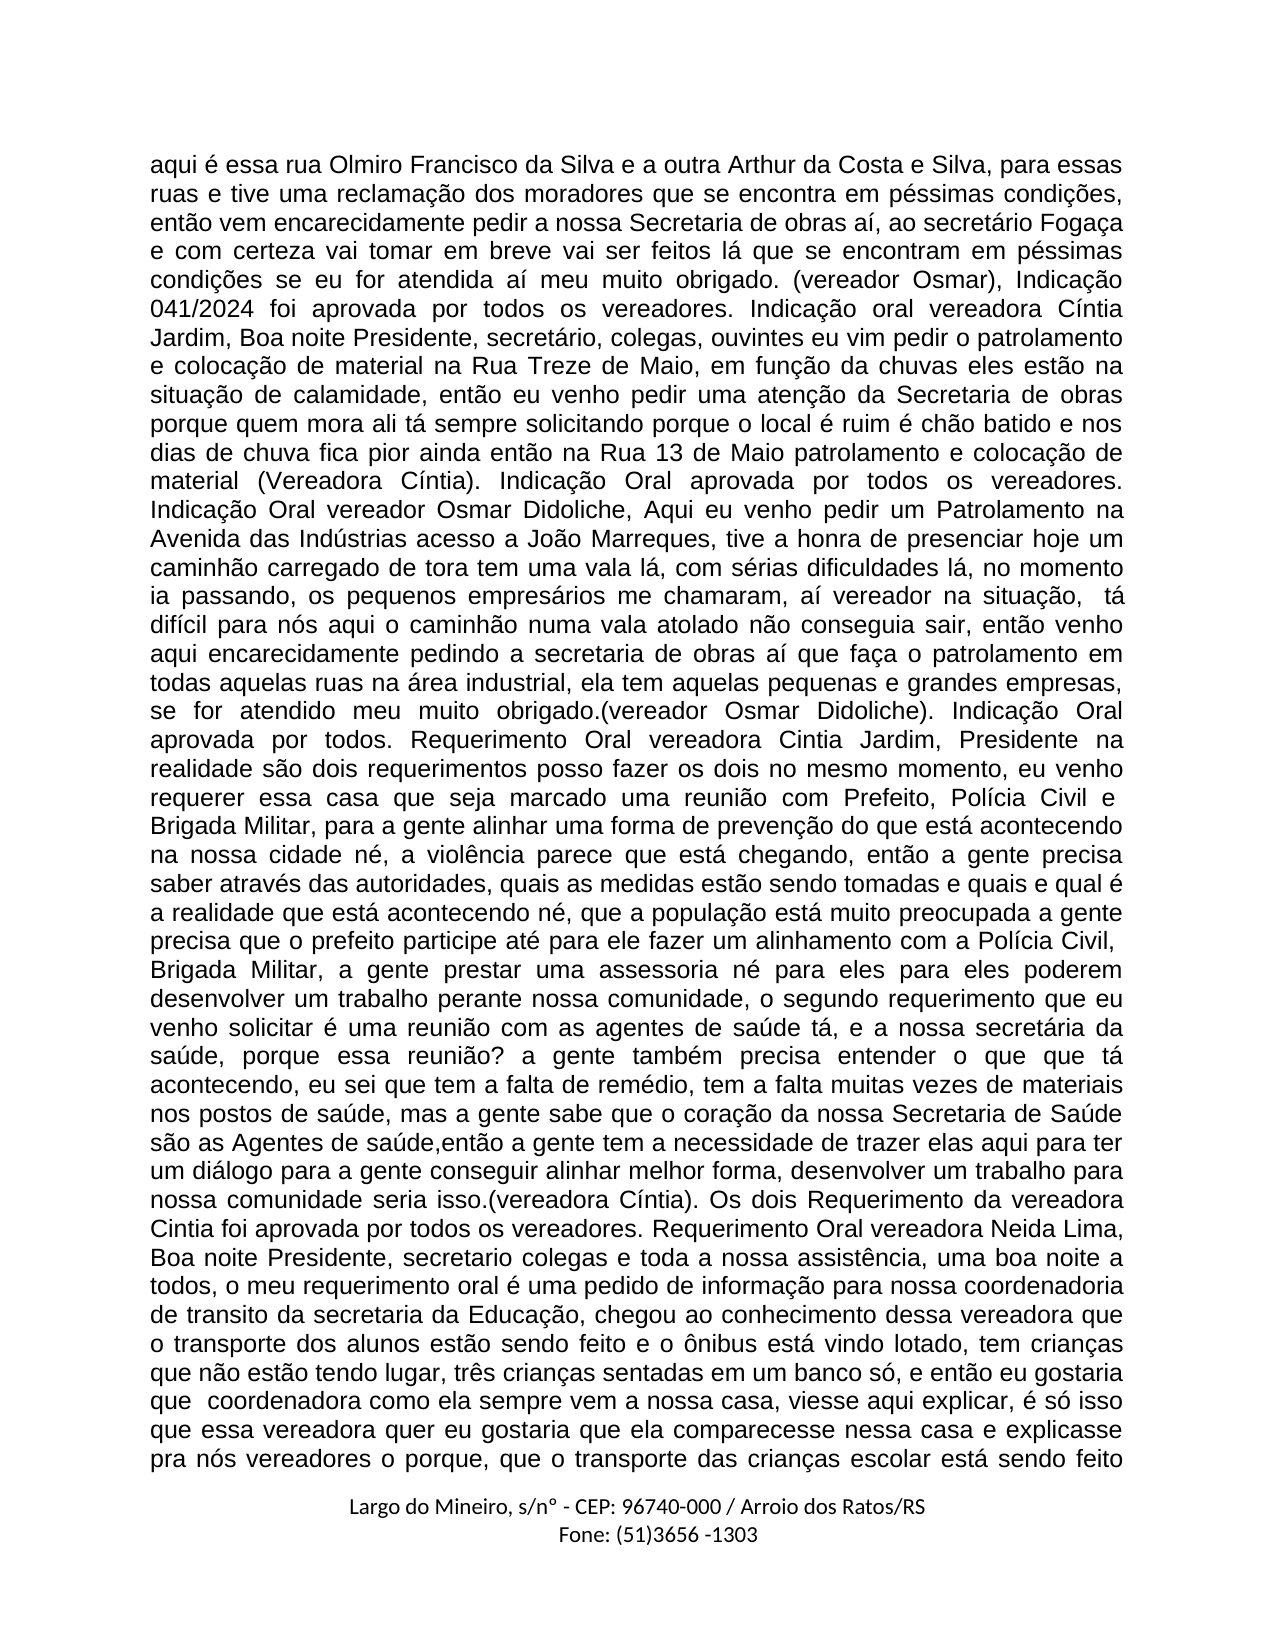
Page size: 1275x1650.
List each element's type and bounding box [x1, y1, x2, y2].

text [150, 150, 1125, 1472]
